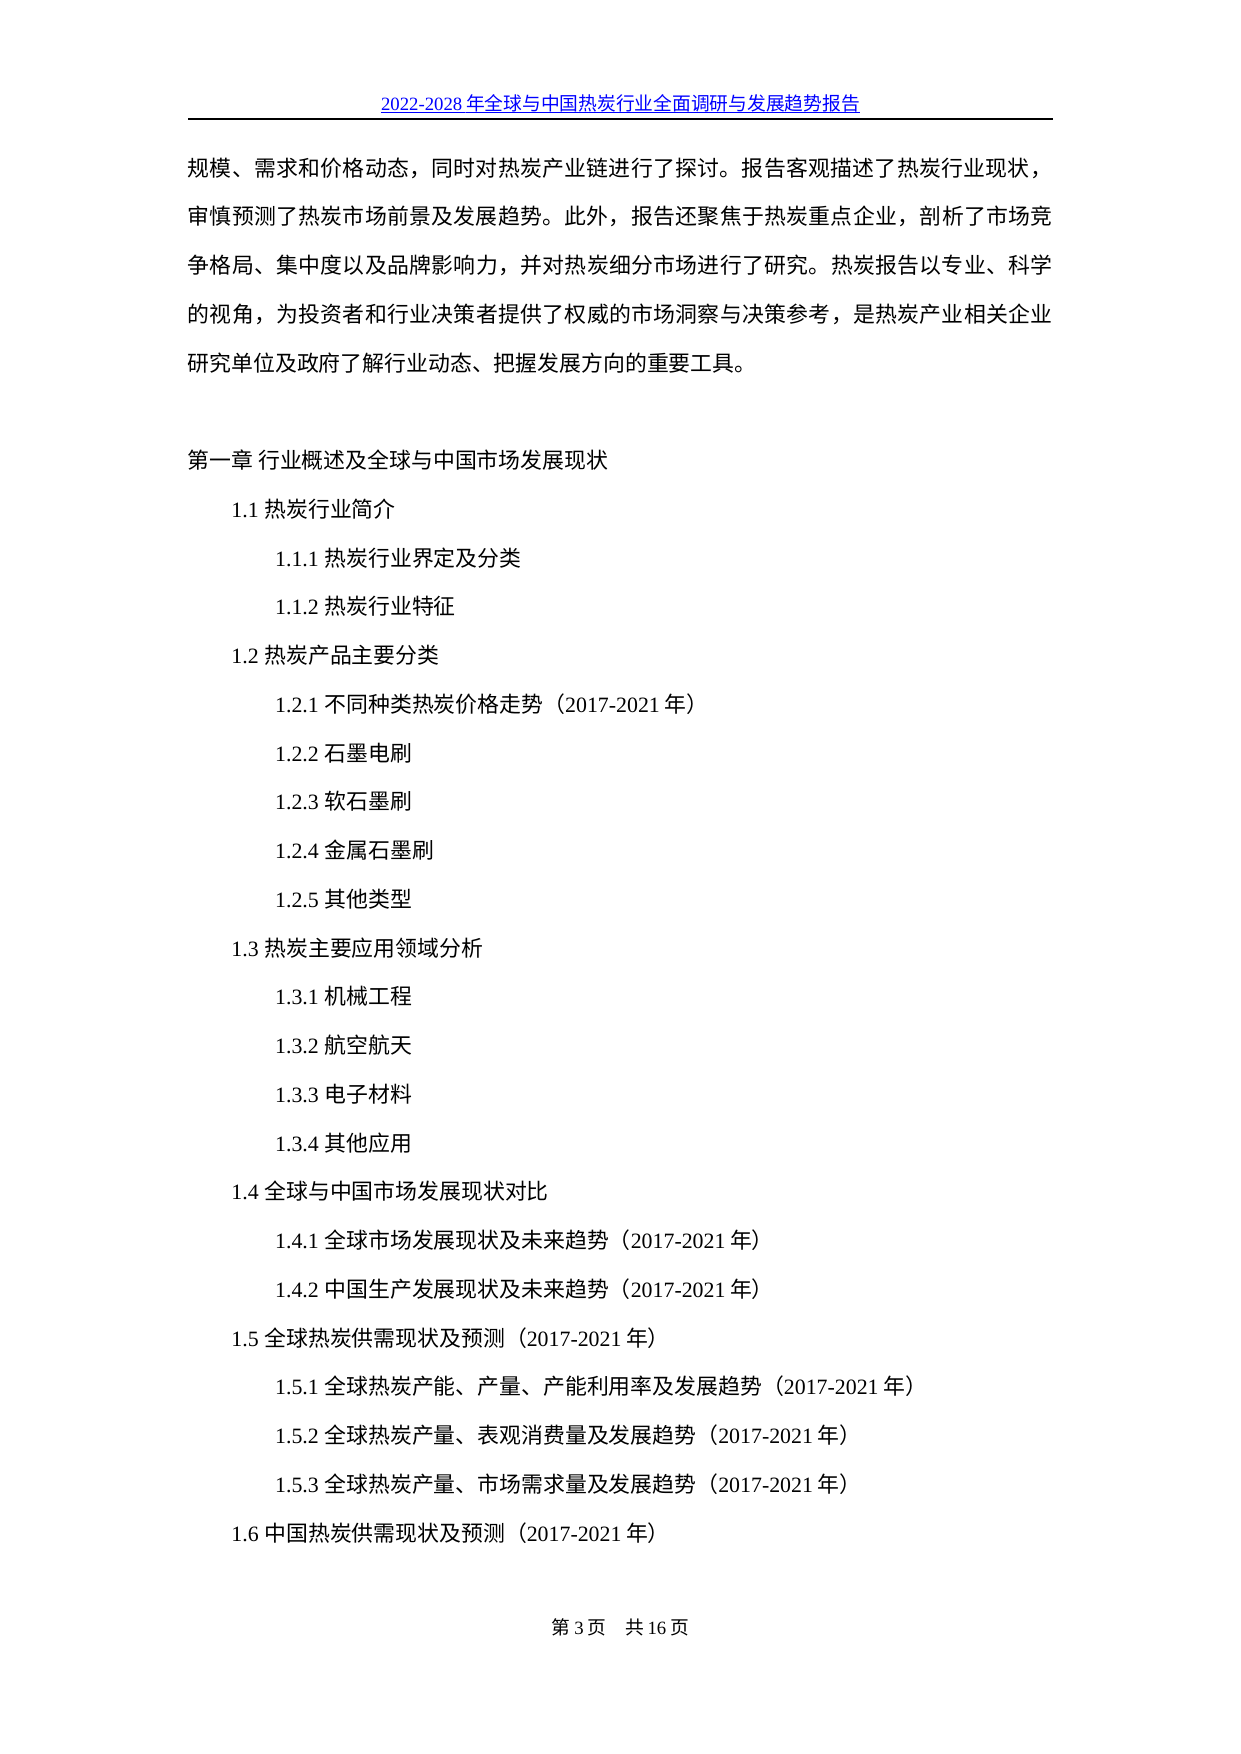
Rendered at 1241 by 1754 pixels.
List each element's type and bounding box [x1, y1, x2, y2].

text [187, 150, 1053, 1548]
